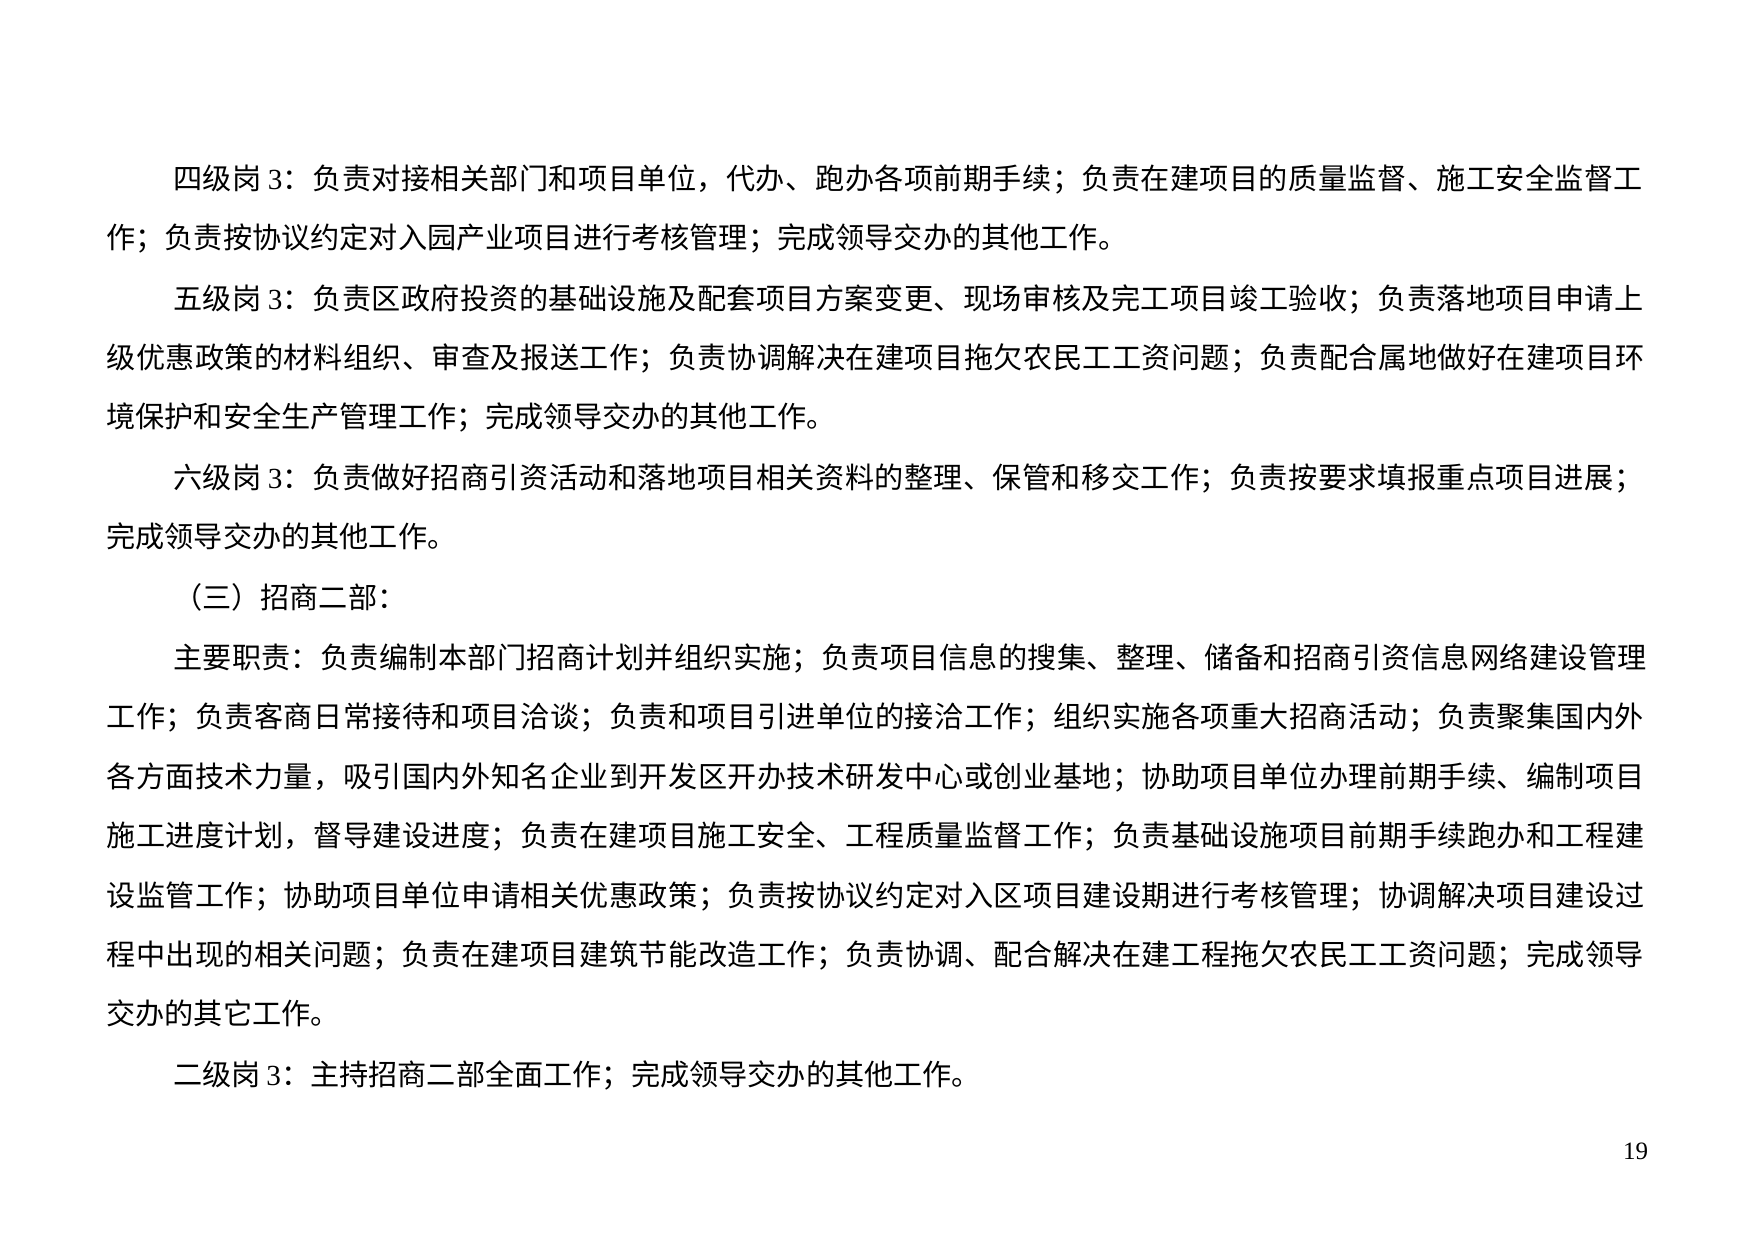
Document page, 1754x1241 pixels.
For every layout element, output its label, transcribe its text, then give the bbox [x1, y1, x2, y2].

text 主要职责：负责编制本部门招商计划并组织实施；负责项目信息的搜集、整理、储备和招商引资信息网络建设管理工作；负责客商日常接待和项目洽谈；负责和项目引进单位的接洽工作；组织实施各项重大招商活动；负责聚集国内外各方面技术力量，吸引国内外知名企业到开发区开办技术研发中心或创业基地；协助项目单位办理前期手续、编制项目施工进度计划，督导建设进度；负责在建项目施工安全、工程质量监督工作；负责基础设施项目前期手续跑办和工程建设监管工作；协助项目单位申请相关优惠政策；负责按协议约定对入区项目建设期进行考核管理；协调解决项目建设过程中出现的相关问题；负责在建项目建筑节能改造工作；负责协调、配合解决在建工程拖欠农民工工资问题；完成领导交办的其它工作。 [106, 621, 1648, 1037]
text 四级岗3：负责对接相关部门和项目单位，代办、跑办各项前期手续；负责在建项目的质量监督、施工安全监督工作；负责按协议约定对入园产业项目进行考核管理；完成领导交办的其他工作。 [106, 142, 1648, 261]
text 六级岗3：负责做好招商引资活动和落地项目相关资料的整理、保管和移交工作；负责按要求填报重点项目进展；完成领导交办的其他工作。 [106, 441, 1648, 559]
text 二级岗3：主持招商二部全面工作；完成领导交办的其他工作。 [106, 1038, 1648, 1097]
text （三）招商二部： [106, 561, 1648, 620]
text 五级岗3：负责区政府投资的基础设施及配套项目方案变更、现场审核及完工项目竣工验收；负责落地项目申请上级优惠政策的材料组织、审查及报送工作；负责协调解决在建项目拖欠农民工工资问题；负责配合属地做好在建项目环境保护和安全生产管理工作；完成领导交办的其他工作。 [106, 262, 1648, 440]
